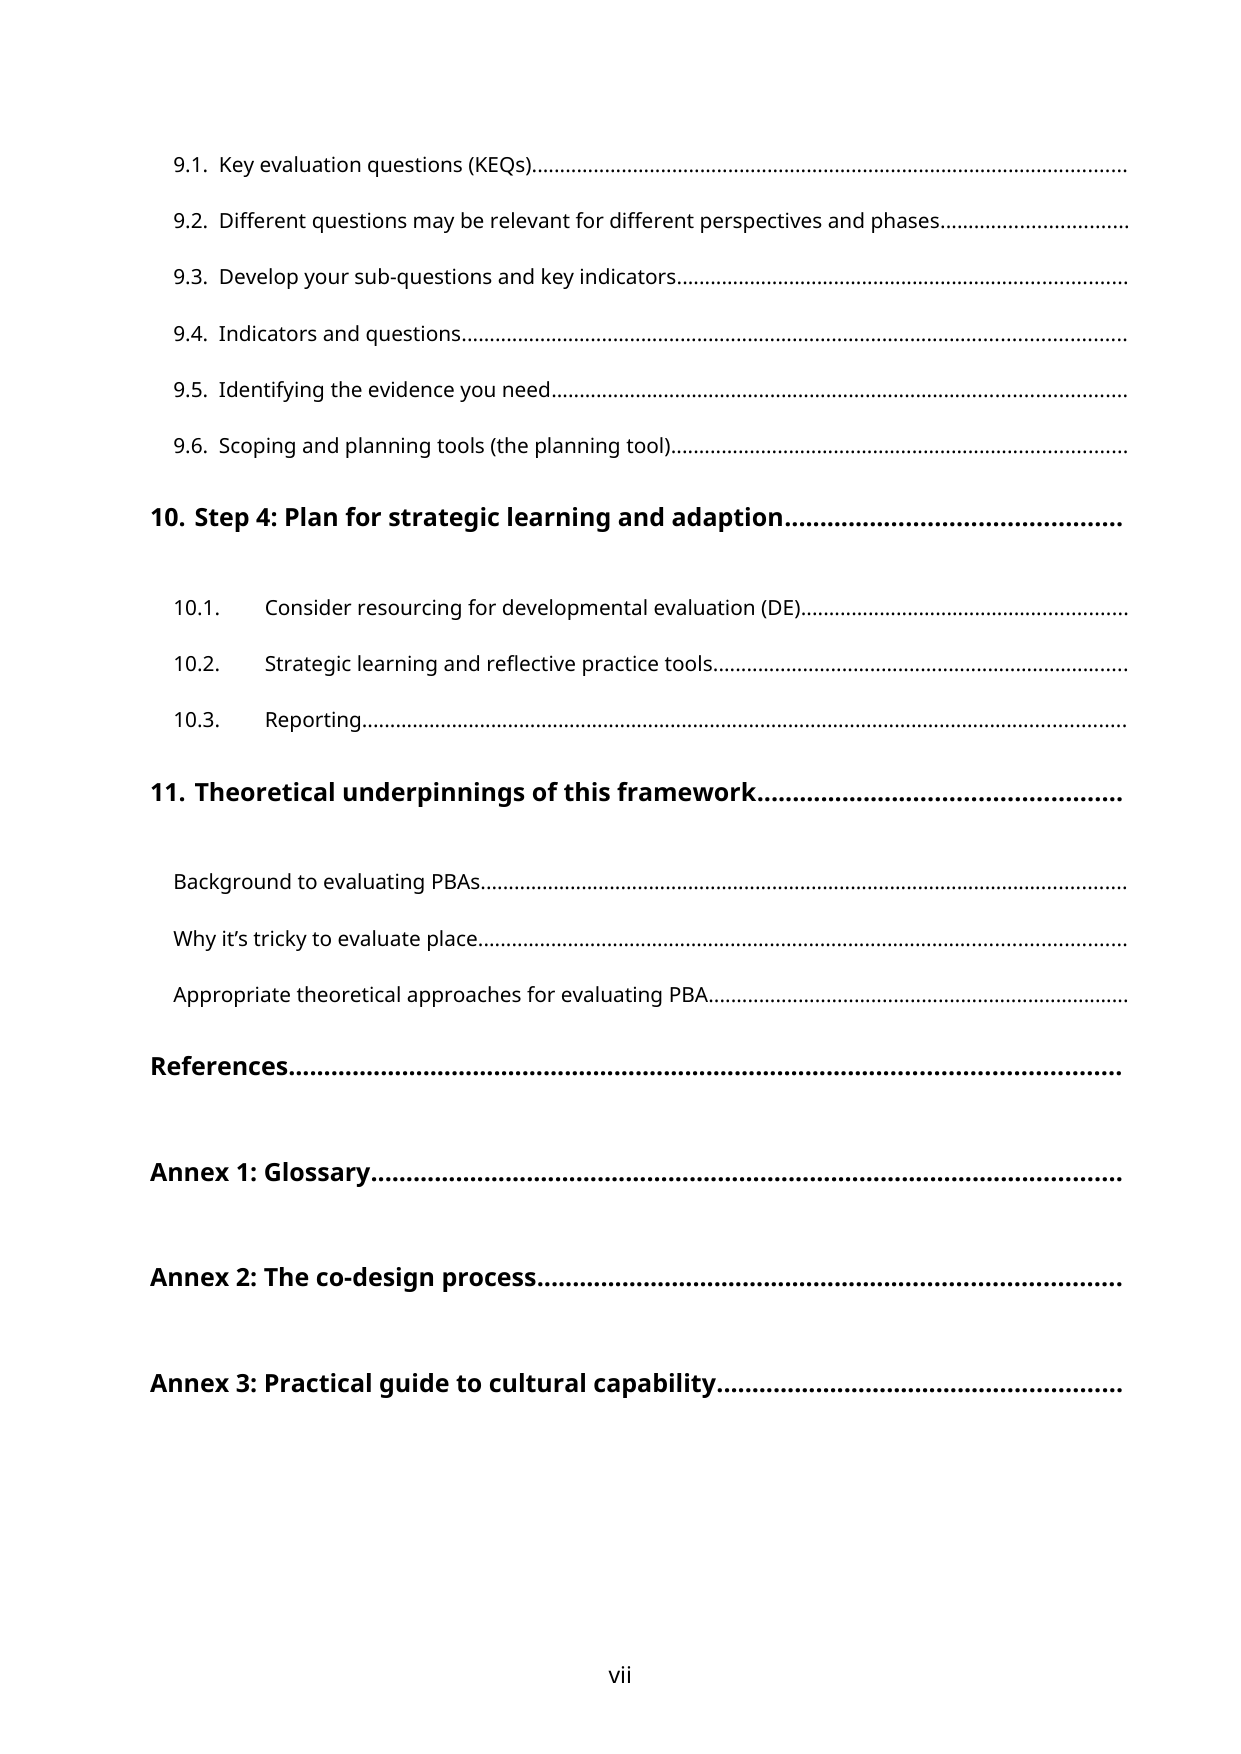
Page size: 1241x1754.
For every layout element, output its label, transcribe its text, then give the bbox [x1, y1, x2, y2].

text Appropriate theoretical approaches for evaluating PBA 62 [173, 980, 1090, 1008]
text 9.1. Key evaluation questions (KEQs) 44 [173, 150, 1090, 178]
text Annex 3: Practical guide to cultural capability 75 [150, 1366, 1090, 1400]
text 10.3. Reporting 59 [173, 706, 1090, 734]
text Why it’s tricky to evaluate place 61 [173, 924, 1090, 952]
text Background to evaluating PBAs 61 [173, 867, 1090, 896]
text Annex 2: The co-design process 73 [150, 1260, 1090, 1294]
text References 67 [150, 1049, 1090, 1083]
text 9.3. Develop your sub-questions and key indicators 49 [173, 262, 1090, 291]
text 9.6. Scoping and planning tools (the planning tool) 56 [173, 431, 1090, 460]
text 11. Theoretical underpinnings of this framework 61 [150, 774, 1090, 808]
text 9.5. Identifying the evidence you need 55 [173, 375, 1090, 403]
text 10. Step 4: Plan for strategic learning and adaption 57 [150, 500, 1090, 534]
text 10.1. Consider resourcing for developmental evaluation (DE) 57 [173, 593, 1090, 622]
text 9.4. Indicators and questions 54 [173, 319, 1090, 347]
text Annex 1: Glossary 69 [150, 1154, 1090, 1188]
text 9.2. Different questions may be relevant for different perspectives and phases 45 [173, 206, 1090, 235]
text 10.2. Strategic learning and reflective practice tools 59 [173, 649, 1090, 678]
